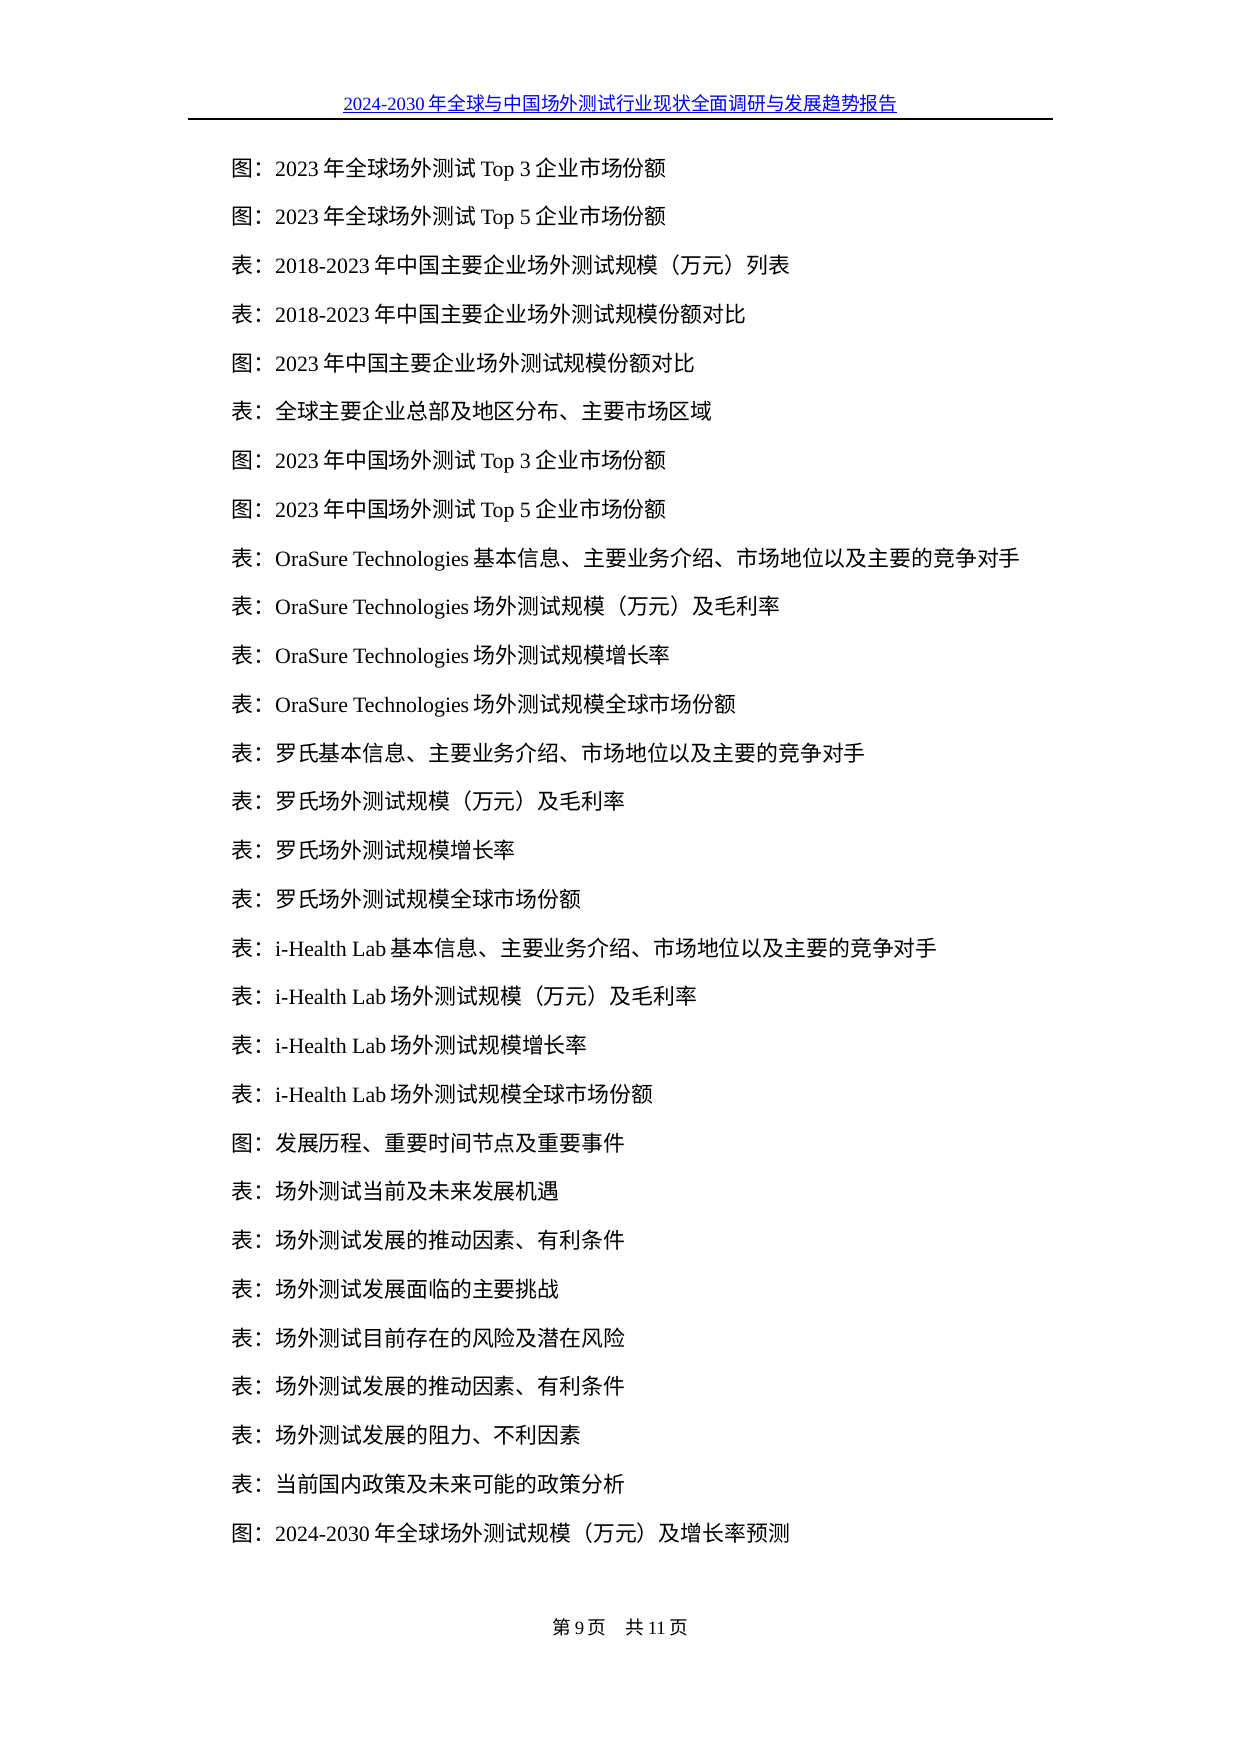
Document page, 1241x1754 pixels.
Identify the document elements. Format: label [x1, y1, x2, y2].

text [187, 150, 1053, 1548]
